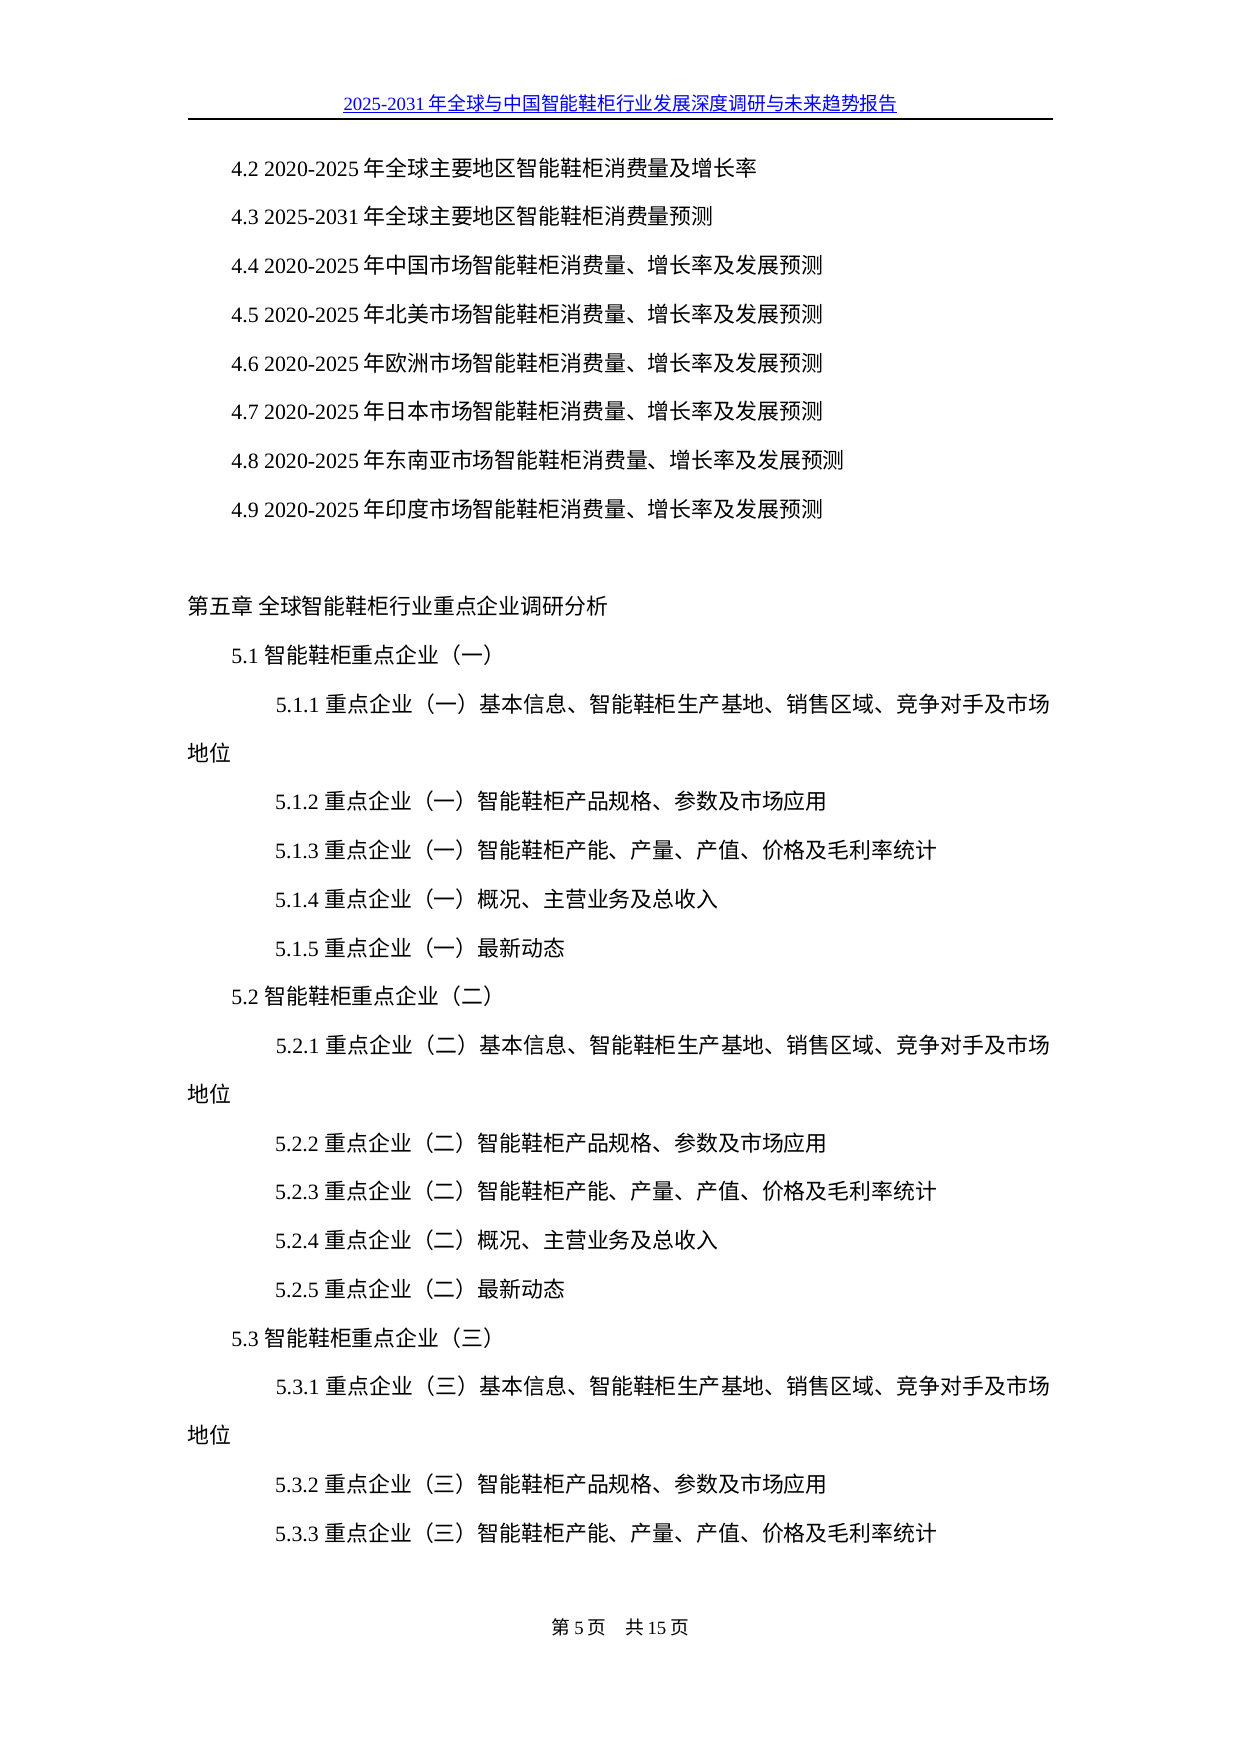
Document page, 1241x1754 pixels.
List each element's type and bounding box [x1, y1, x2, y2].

text [187, 150, 1053, 1548]
